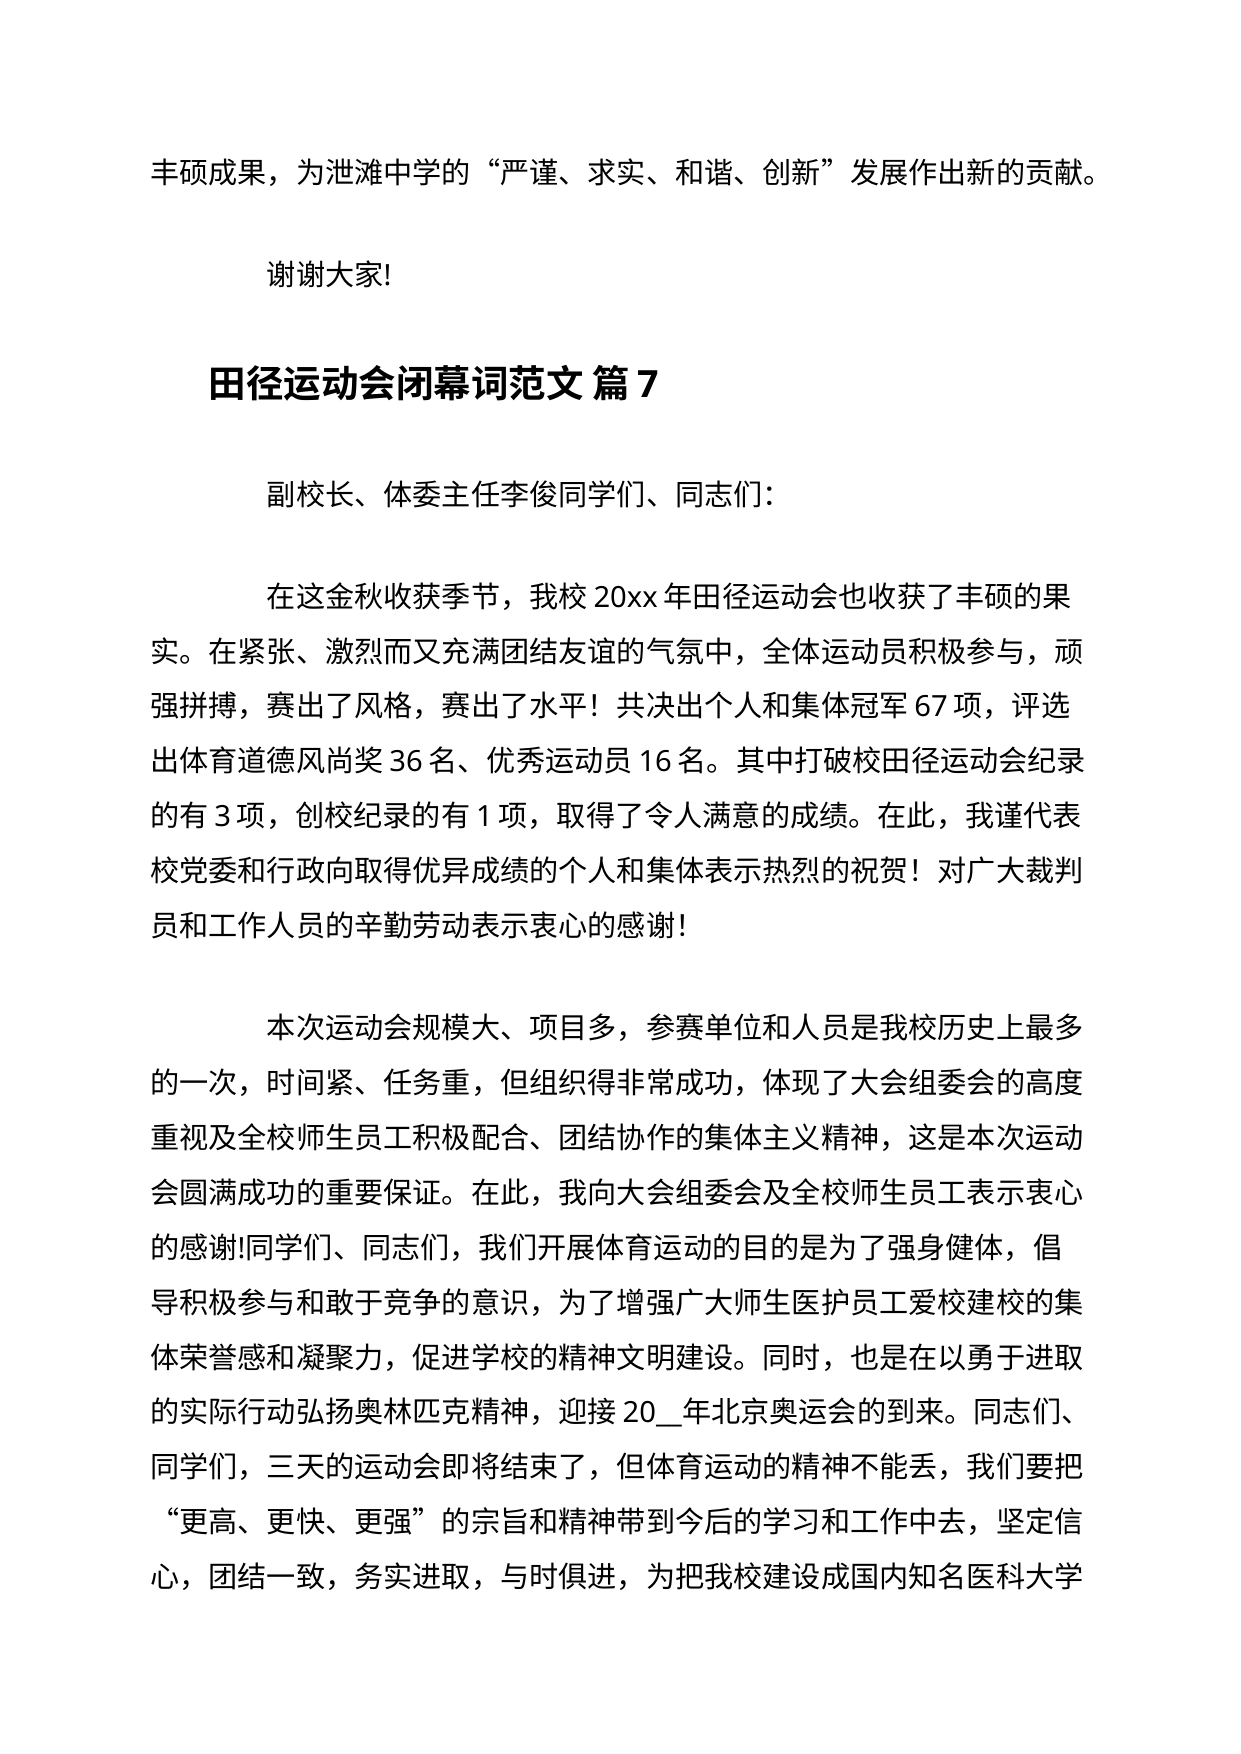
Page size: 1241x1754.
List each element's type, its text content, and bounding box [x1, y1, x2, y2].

text 田径运动会闭幕词范文 篇7 [150, 354, 1090, 408]
text 谢谢大家! [150, 252, 1090, 294]
text 在这金秋收获季节，我校20xx年田径运动会也收获了丰硕的果实。在紧张、激烈而又充满团结友谊的气氛中，全体运动员积极参与，顽强拼搏，赛出了风格，赛出了水平！共决出个人和集体冠军67项，评选出体育道德风尚奖36名、优秀运动员16名。其中打破校田径运动会纪录的有3项，创校纪录的有1项，取得了令人满意的成绩。在此，我谨代表校党委和行政向取得优异成绩的个人和集体表示热烈的祝贺！对广大裁判员和工作人员的辛勤劳动表示衷心的感谢！ [150, 573, 1090, 945]
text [150, 150, 1090, 192]
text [150, 1005, 1090, 1596]
text 副校长、体委主任李俊同学们、同志们： [150, 471, 1090, 514]
